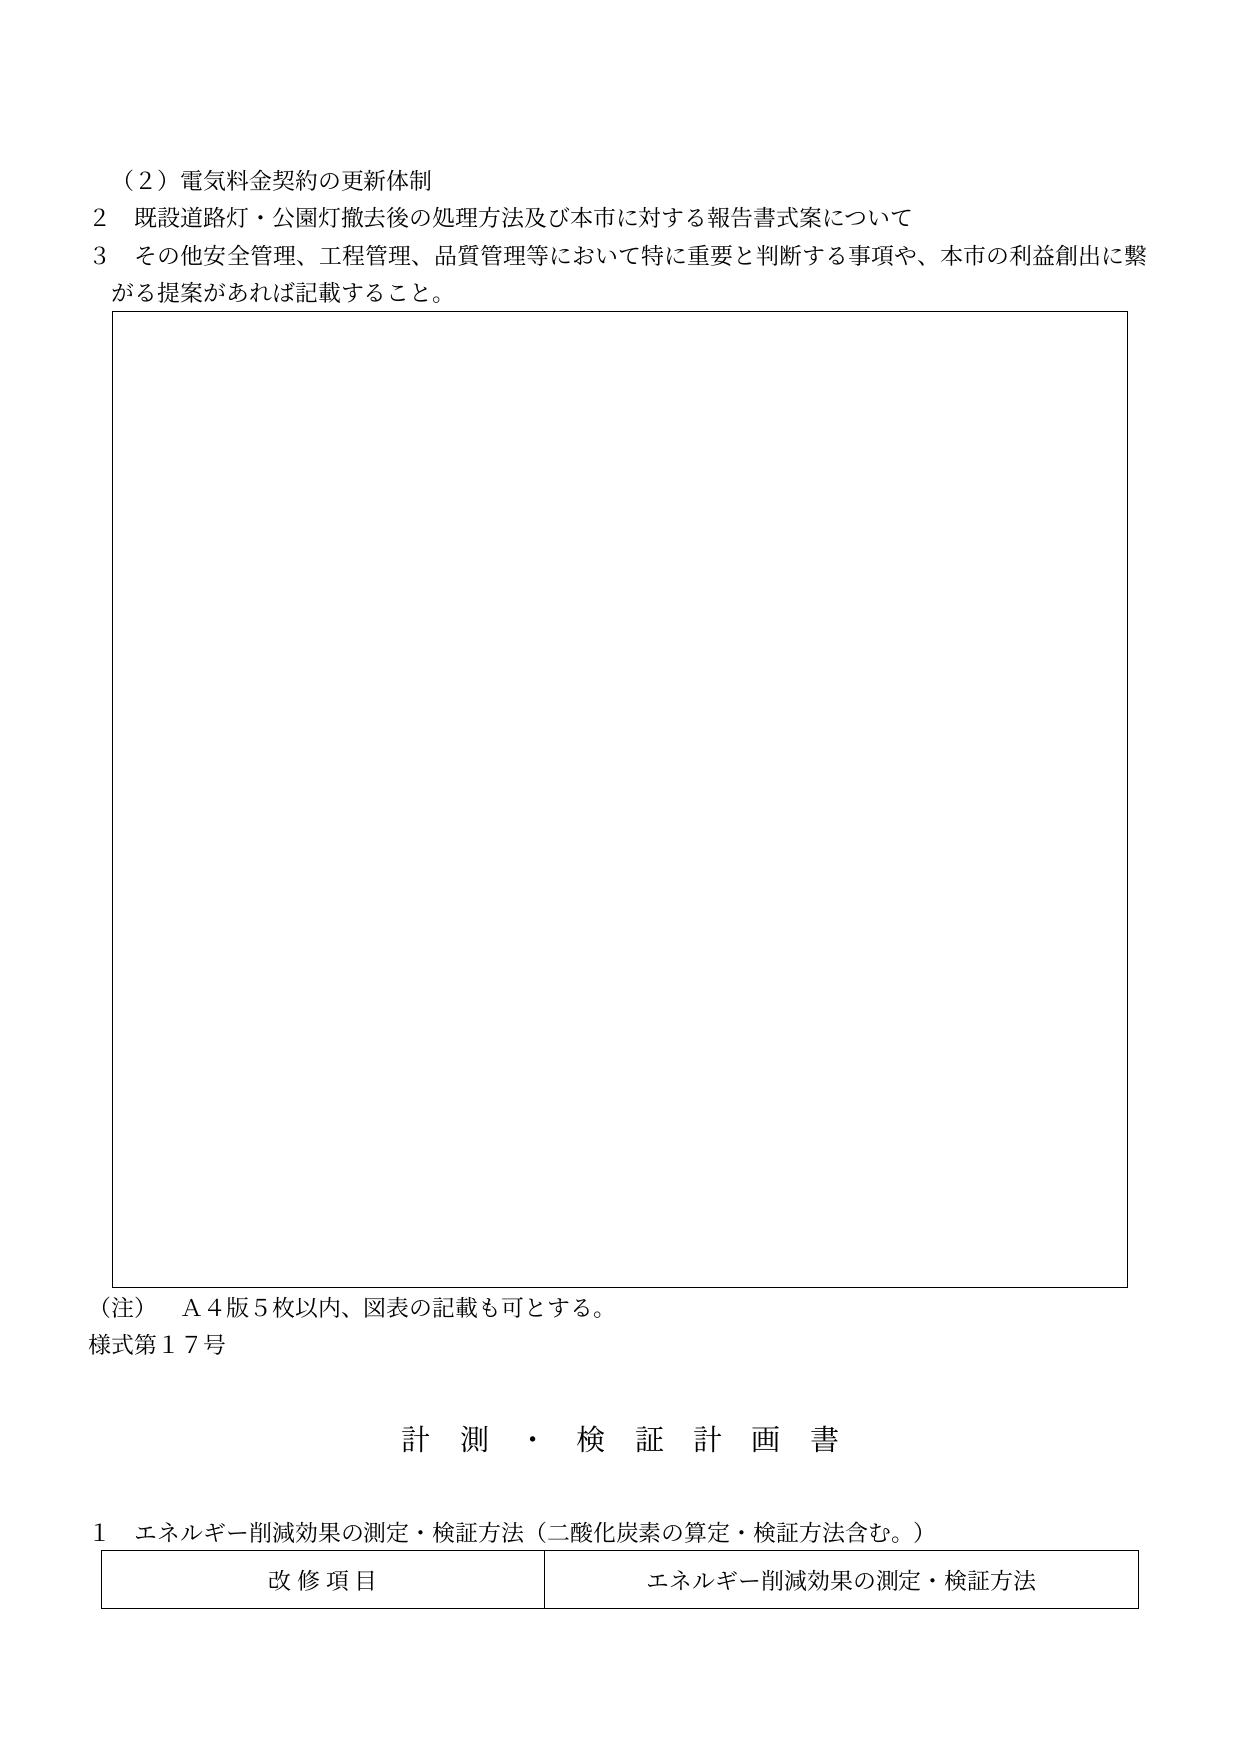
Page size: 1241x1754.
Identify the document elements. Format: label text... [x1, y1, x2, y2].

text （２）電気料金契約の更新体制 [89, 161, 1152, 198]
text 計 測 ・ 検 証 計 画 書 [89, 1400, 1152, 1475]
table_header [113, 312, 1127, 1287]
text ３ その他安全管理、工程管理、品質管理等において特に重要と判断する事項や、本市の利益創出に繋がる提案があれば記載すること。 [89, 236, 1152, 311]
table_header 改 修 項 目 [102, 1551, 544, 1608]
text （注） Ａ４版５枚以内、図表の記載も可とする。 [89, 1288, 1152, 1325]
text １ エネルギー削減効果の測定・検証方法（二酸化炭素の算定・検証方法含む。） [89, 1513, 1152, 1550]
table_header エネルギー削減効果の測定・検証方法 [545, 1551, 1138, 1608]
text ２ 既設道路灯・公園灯撤去後の処理方法及び本市に対する報告書式案について [89, 198, 1152, 236]
text 様式第１７号 [89, 1325, 1152, 1363]
